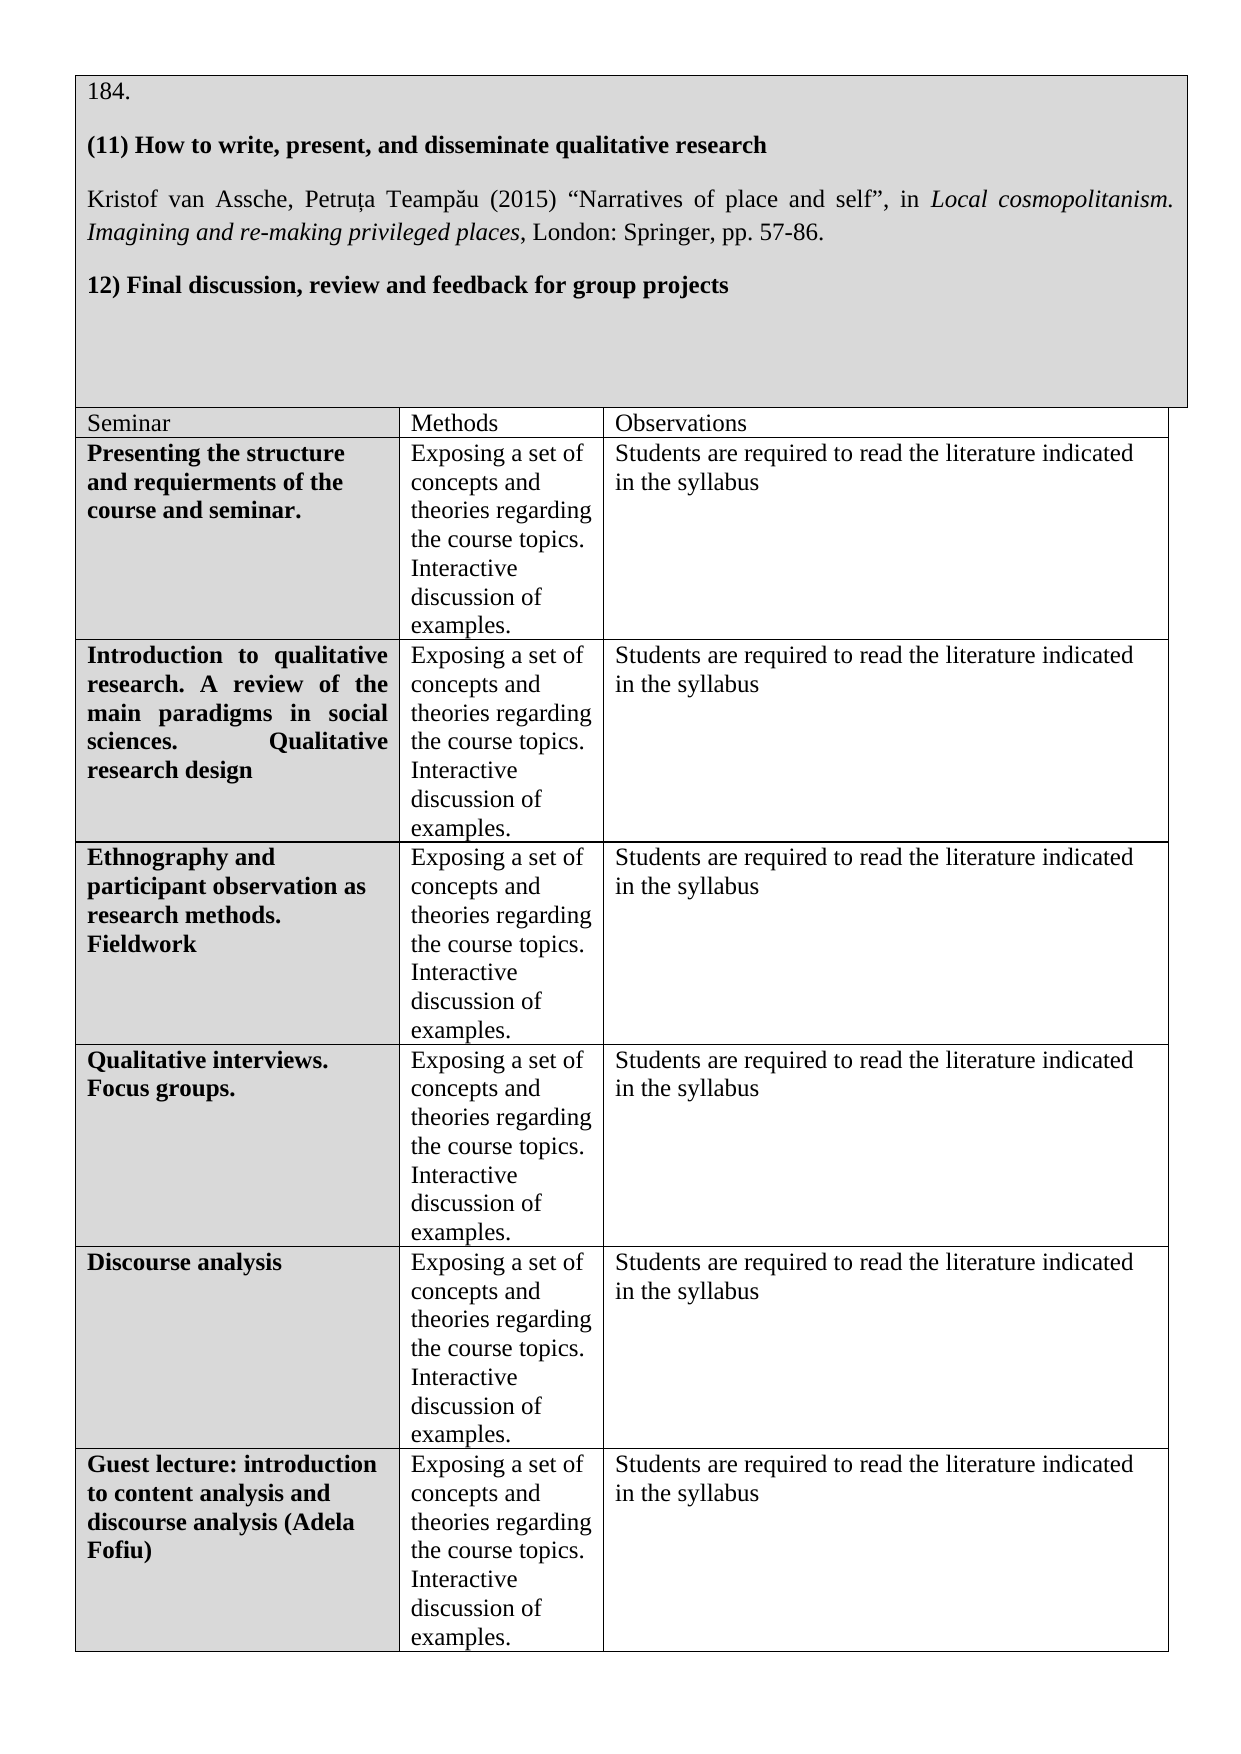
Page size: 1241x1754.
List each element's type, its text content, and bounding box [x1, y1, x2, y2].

table_cell Exposing a set of concepts and theories regarding the course topics. Interactive discussion of examples. [400, 640, 603, 841]
table_cell Presenting the structure and requierments of the course and seminar. [76, 438, 399, 639]
table_cell Methods [400, 408, 603, 437]
table_cell Students are required to read the literature indicated in the syllabus [604, 640, 1168, 841]
table_cell Students are required to read the literature indicated in the syllabus [604, 843, 1168, 1044]
table_cell Students are required to read the literature indicated in the syllabus [604, 1247, 1168, 1448]
table_cell Exposing a set of concepts and theories regarding the course topics. Interactive discussion of examples. [400, 1247, 603, 1448]
table_cell Exposing a set of concepts and theories regarding the course topics. Interactive discussion of examples. [400, 1045, 603, 1246]
table_cell Students are required to read the literature indicated in the syllabus [604, 1045, 1168, 1246]
table_cell Seminar [76, 408, 399, 437]
table_cell Introduction to qualitative research. A review of the main paradigms in social sciences. Qualitative research design [76, 640, 399, 841]
table_cell Exposing a set of concepts and theories regarding the course topics. Interactive discussion of examples. [400, 843, 603, 1044]
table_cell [400, 1449, 603, 1651]
table_cell Observations [604, 408, 1168, 437]
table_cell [604, 1449, 1168, 1651]
table_cell Students are required to read the literature indicated in the syllabus [604, 438, 1168, 639]
table_cell Discourse analysis [76, 1247, 399, 1448]
table_cell Exposing a set of concepts and theories regarding the course topics. Interactive discussion of examples. [400, 438, 603, 639]
table_cell Guest lecture: introduction to content analysis and discourse analysis (Adela Fofiu) [76, 1449, 399, 1651]
table_cell Ethnography and participant observation as research methods. Fieldwork [76, 843, 399, 1044]
table_cell Qualitative interviews. Focus groups. [76, 1045, 399, 1246]
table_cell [76, 76, 1187, 407]
